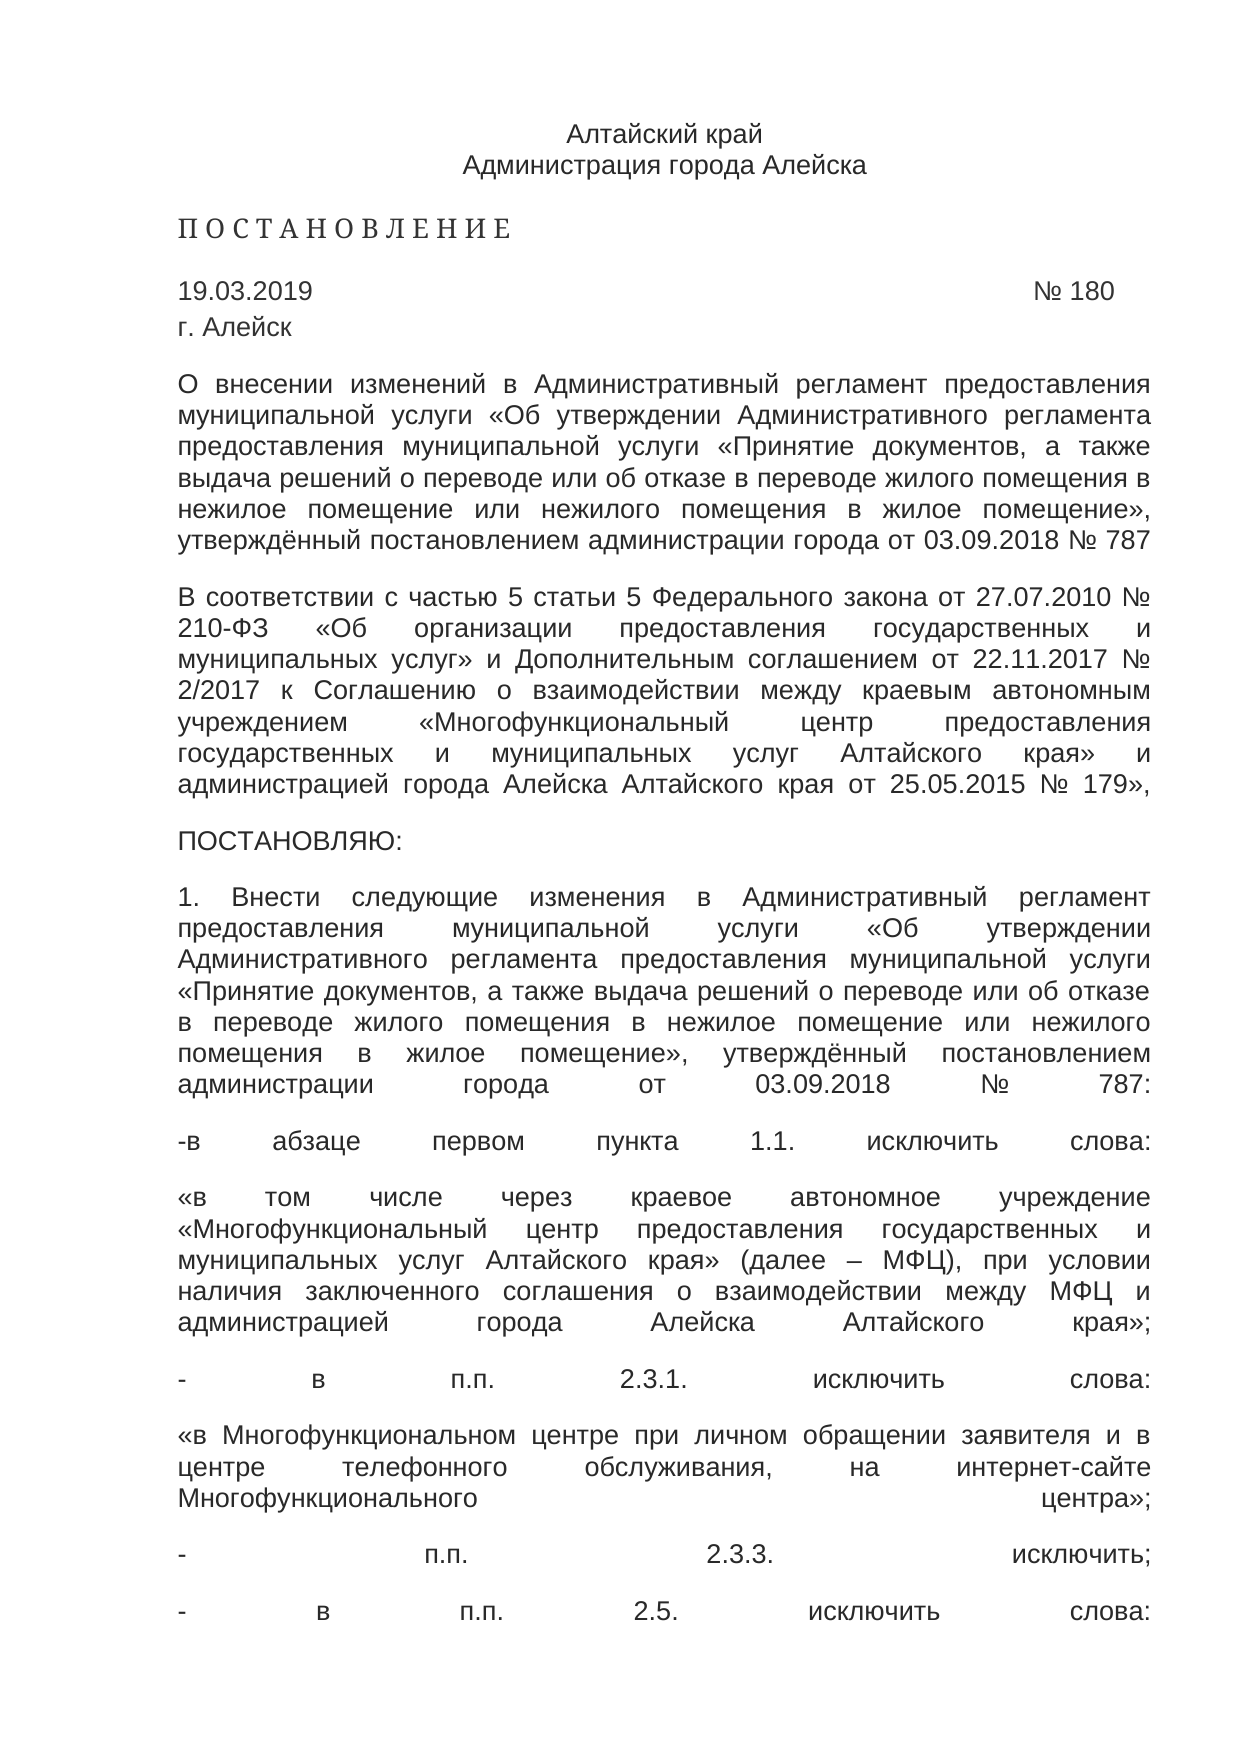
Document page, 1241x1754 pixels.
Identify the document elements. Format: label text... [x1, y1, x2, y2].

text Алтайский край Администрация города Алейска [177, 118, 1152, 209]
subtitle П О С Т А Н О В Л Е Н И Е [177, 209, 1152, 246]
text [177, 368, 1152, 1626]
text 19.03.2019 № 180 г. Алейск [177, 275, 1152, 342]
